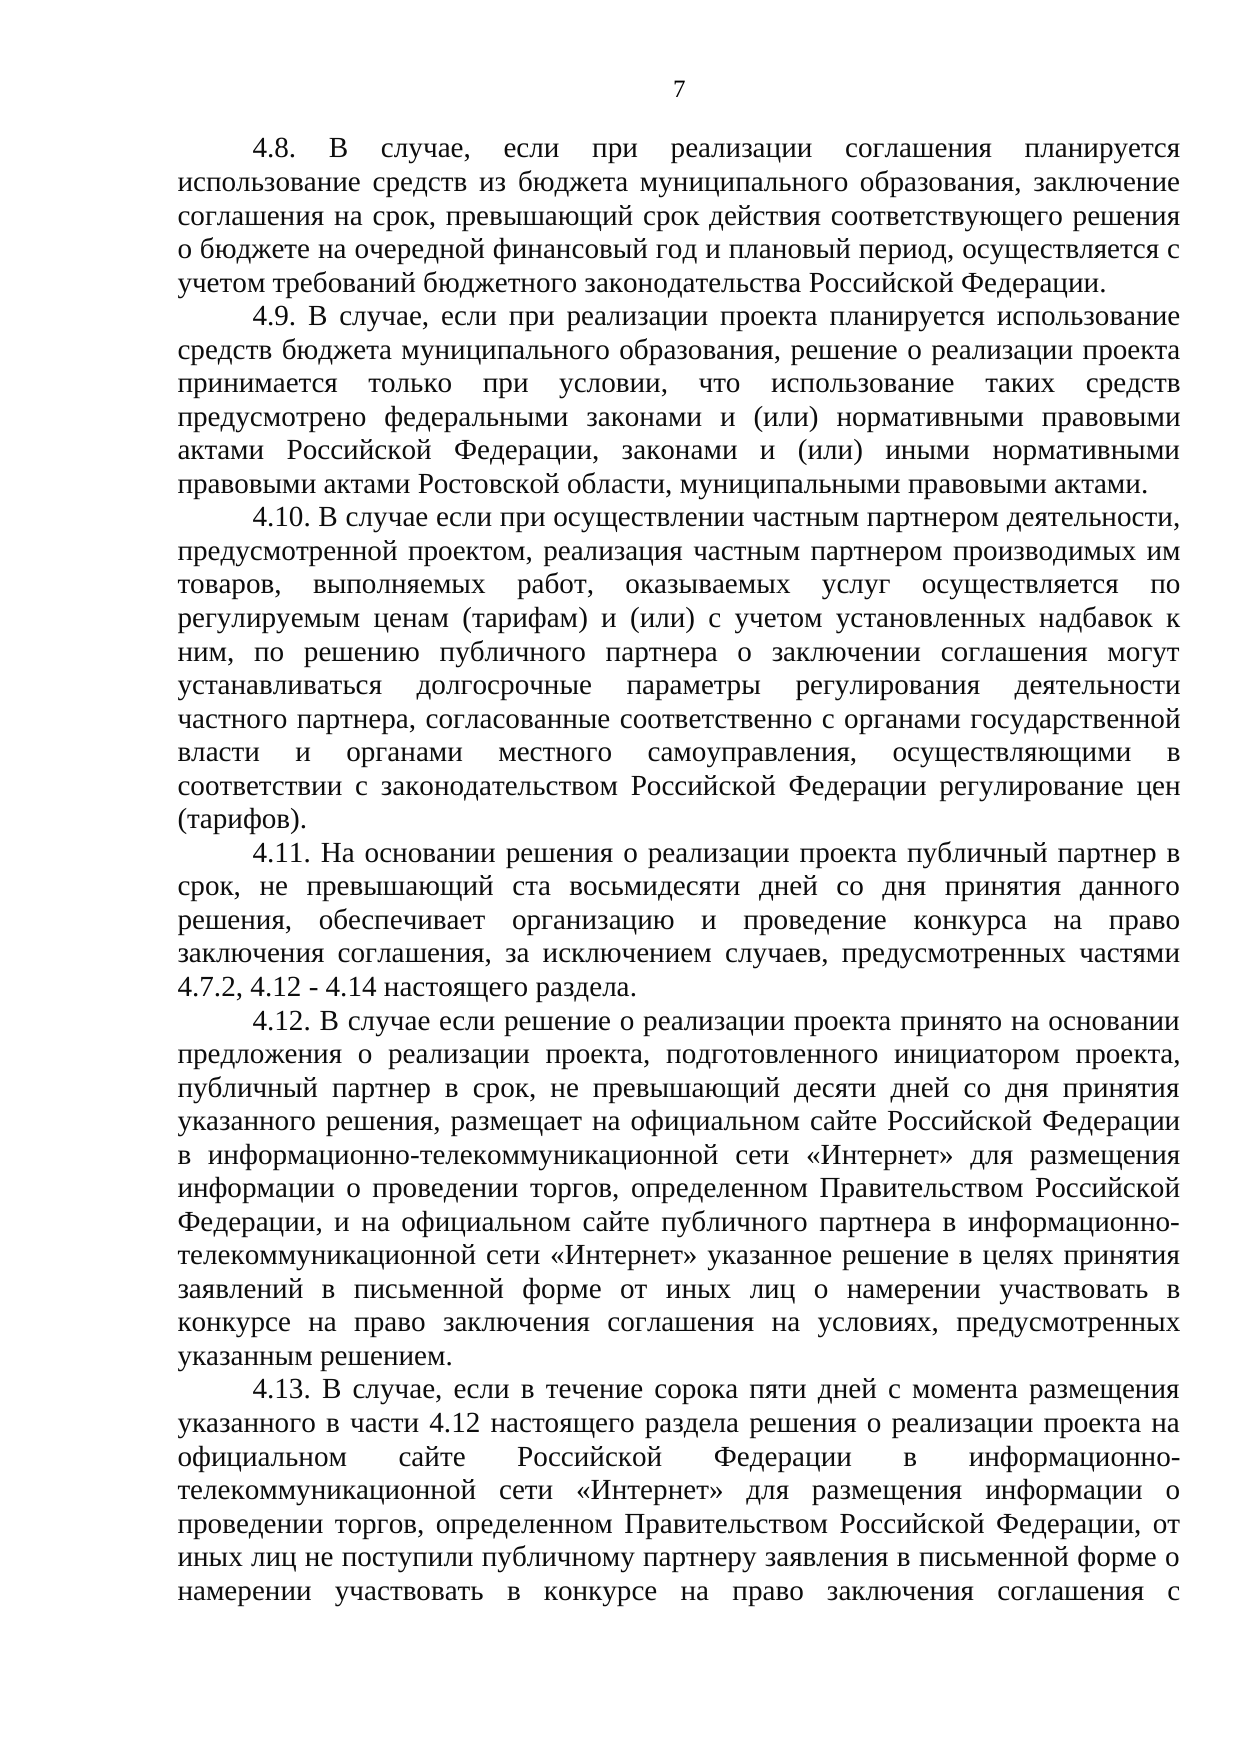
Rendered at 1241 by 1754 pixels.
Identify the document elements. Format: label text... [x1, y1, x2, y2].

text 4.11. На основании решения о реализации проекта публичный партнер в срок, не превышающий ста восьмидесяти дней со дня принятия данного решения, обеспечивает организацию и проведение конкурса на право заключения соглашения, за исключением случаев, предусмотренных частями 4.7.2, 4.12 - 4.14 настоящего раздела. [177, 835, 1181, 1003]
text 4.8. В случае, если при реализации соглашения планируется использование средств из бюджета муниципального образования, заключение соглашения на срок, превышающий срок действия соответствующего решения о бюджете на очередной финансовый год и плановый период, осуществляется с учетом требований бюджетного законодательства Российской Федерации. [177, 131, 1181, 298]
text 4.12. В случае если решение о реализации проекта принято на основании предложения о реализации проекта, подготовленного инициатором проекта, публичный партнер в срок, не превышающий десяти дней со дня принятия указанного решения, размещает на официальном сайте Российской Федерации в информационно-телекоммуникационной сети «Интернет» для размещения информации о проведении торгов, определенном Правительством Российской Федерации, и на официальном сайте публичного партнера в информационно-телекоммуникационной сети «Интернет» указанное решение в целях принятия заявлений в письменной форме от иных лиц о намерении участвовать в конкурсе на право заключения соглашения на условиях, предусмотренных указанным решением. [177, 1003, 1181, 1372]
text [177, 1372, 1181, 1606]
text 4.10. В случае если при осуществлении частным партнером деятельности, предусмотренной проектом, реализация частным партнером производимых им товаров, выполняемых работ, оказываемых услуг осуществляется по регулируемым ценам (тарифам) и (или) с учетом установленных надбавок к ним, по решению публичного партнера о заключении соглашения могут устанавливаться долгосрочные параметры регулирования деятельности частного партнера, согласованные соответственно с органами государственной власти и органами местного самоуправления, осуществляющими в соответствии с законодательством Российской Федерации регулирование цен (тарифов). [177, 499, 1181, 835]
text 4.9. В случае, если при реализации проекта планируется использование средств бюджета муниципального образования, решение о реализации проекта принимается только при условии, что использование таких средств предусмотрено федеральными законами и (или) нормативными правовыми актами Российской Федерации, законами и (или) иными нормативными правовыми актами Ростовской области, муниципальными правовыми актами. [177, 298, 1181, 499]
